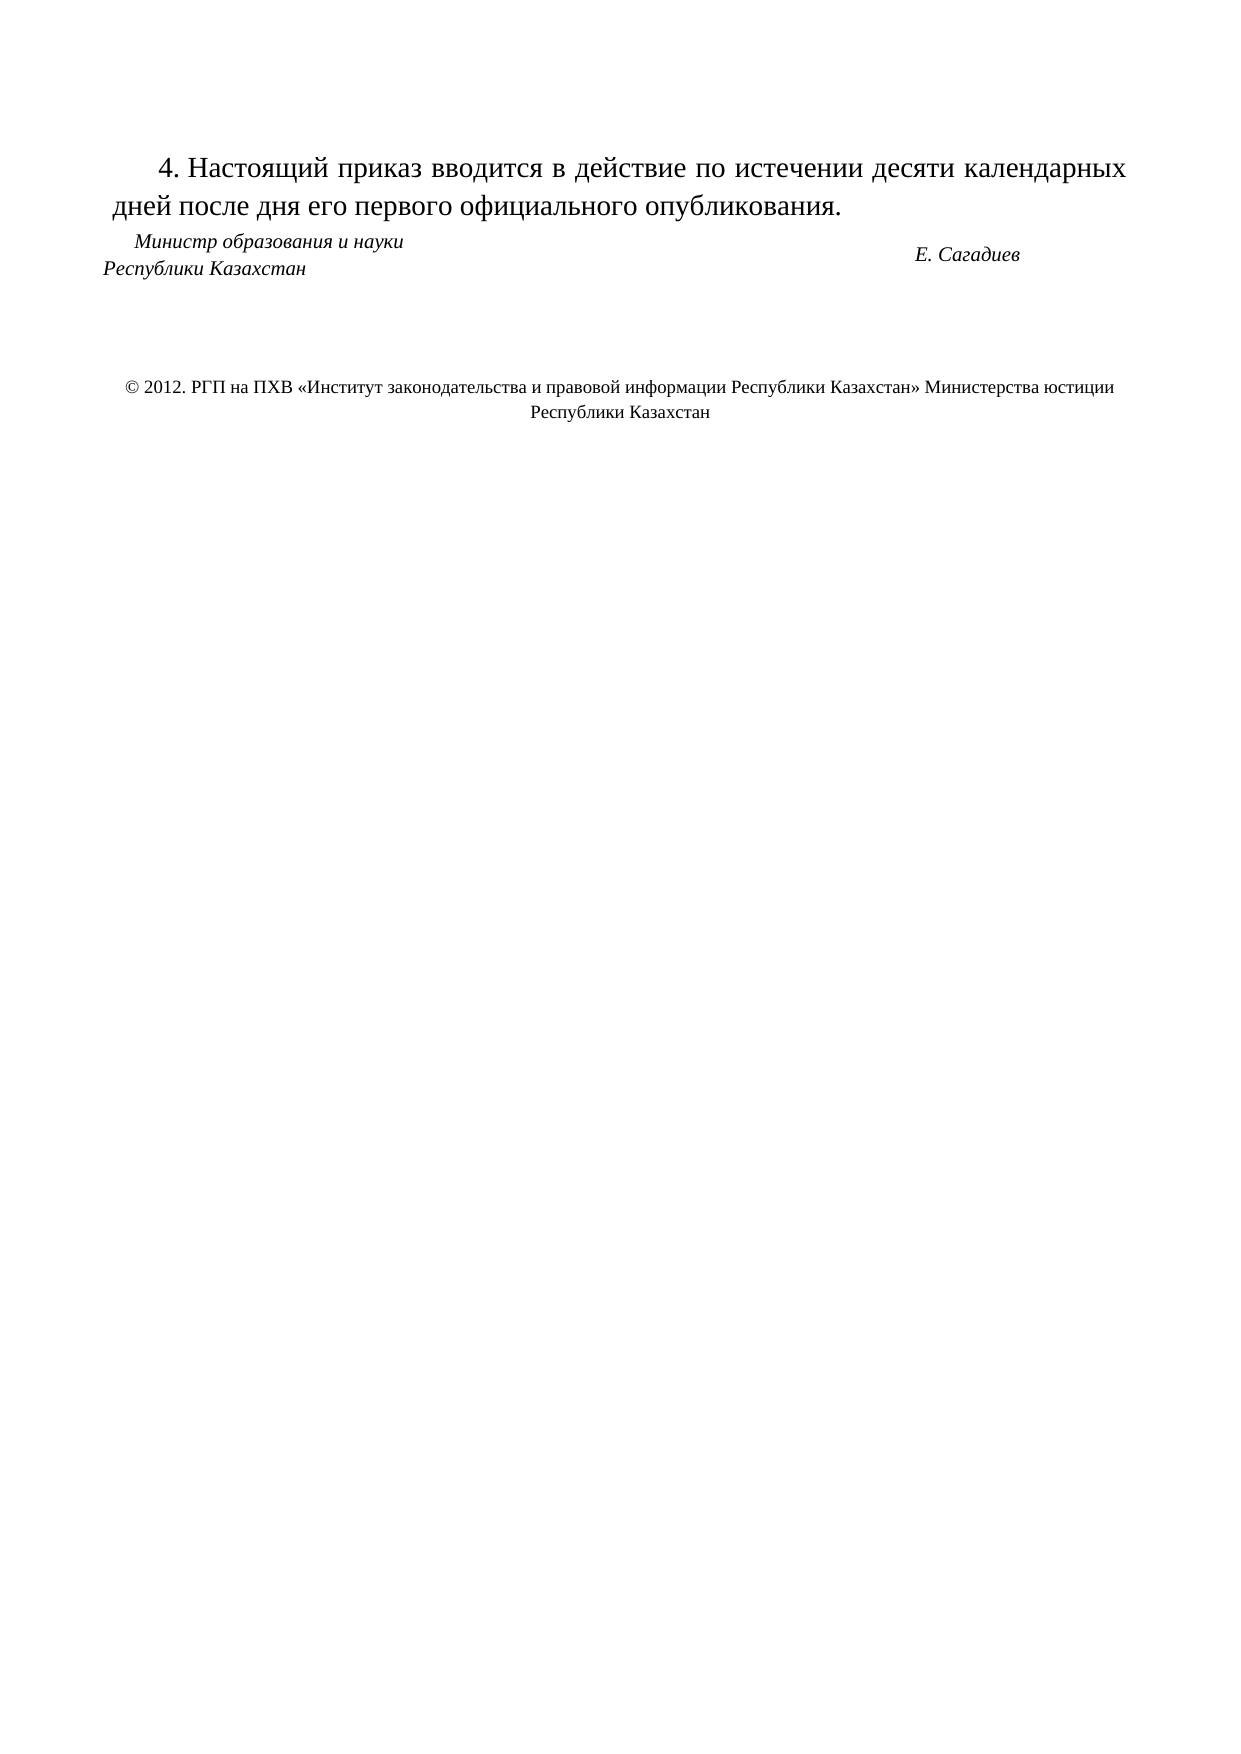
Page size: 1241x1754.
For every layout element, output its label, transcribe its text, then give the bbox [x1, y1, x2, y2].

table_header Е. Сагадиев [913, 227, 1240, 286]
table_header Министр образования и науки Республики Казахстан [101, 227, 913, 286]
text © 2012. РГП на ПХВ «Институт законодательства и правовой информации Республики Казахстан» Министерства юстиции Республики Казахстан [112, 376, 1128, 423]
text 4. Настоящий приказ вводится в действие по истечении десяти календарных дней после дня его первого официального опубликования. [112, 150, 1128, 222]
